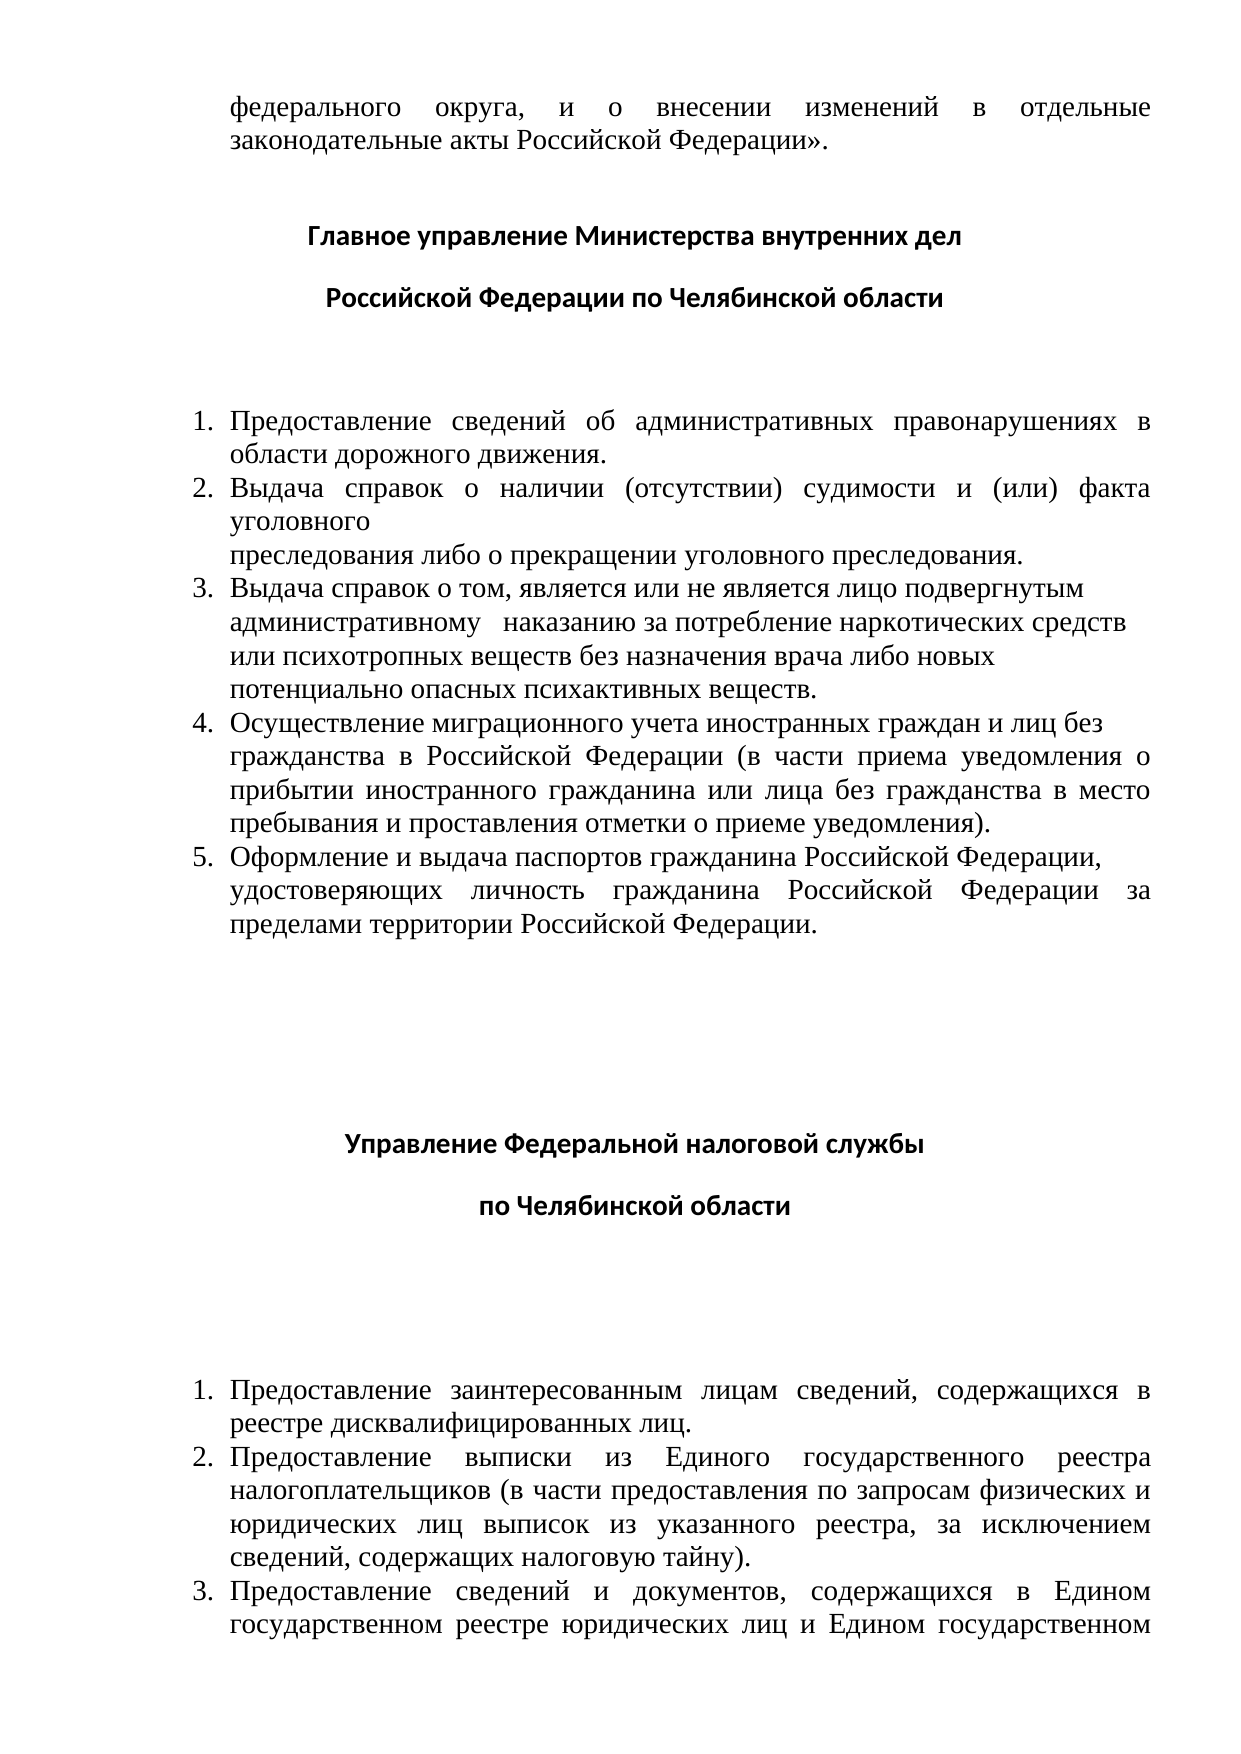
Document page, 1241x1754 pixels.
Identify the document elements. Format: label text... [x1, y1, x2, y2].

text Главное управление Министерства внутренних дел [118, 217, 1152, 253]
list Выдача справок о том, является или не является лицо подвергнутым [192, 571, 1152, 604]
text Российской Федерации по Челябинской области [118, 279, 1152, 315]
list Выдача справок о наличии (отсутствии) судимости и (или) факта уголовного [192, 470, 1152, 537]
list Предоставление сведений об административных правонарушениях в области дорожного движения. [192, 403, 1152, 470]
list административному наказанию за потребление наркотических средств или психотропных веществ без назначения врача либо новых потенциально опасных психактивных веществ. [229, 604, 1152, 705]
list гражданства в Российской Федерации (в части приема уведомления о прибытии иностранного гражданина или лица без гражданства в место пребывания и проставления отметки о приеме уведомления). [229, 738, 1152, 839]
list Предоставление выписки из Единого государственного реестра налогоплательщиков (в части предоставления по запросам физических и юридических лиц выписок из указанного реестра, за исключением сведений, содержащих налоговую тайну). [192, 1439, 1152, 1573]
list Предоставление заинтересованным лицам сведений, содержащихся в реестре дисквалифицированных лиц. [192, 1372, 1152, 1439]
text Управление Федеральной налоговой службы [118, 1125, 1152, 1160]
list удостоверяющих личность гражданина Российской Федерации за пределами территории Российской Федерации. [229, 872, 1152, 939]
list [192, 89, 1152, 156]
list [192, 1573, 1152, 1640]
list Оформление и выдача паспортов гражданина Российской Федерации, [192, 839, 1152, 872]
list преследования либо о прекращении уголовного преследования. [229, 537, 1152, 571]
text по Челябинской области [118, 1187, 1152, 1222]
list Осуществление миграционного учета иностранных граждан и лиц без [192, 705, 1152, 738]
